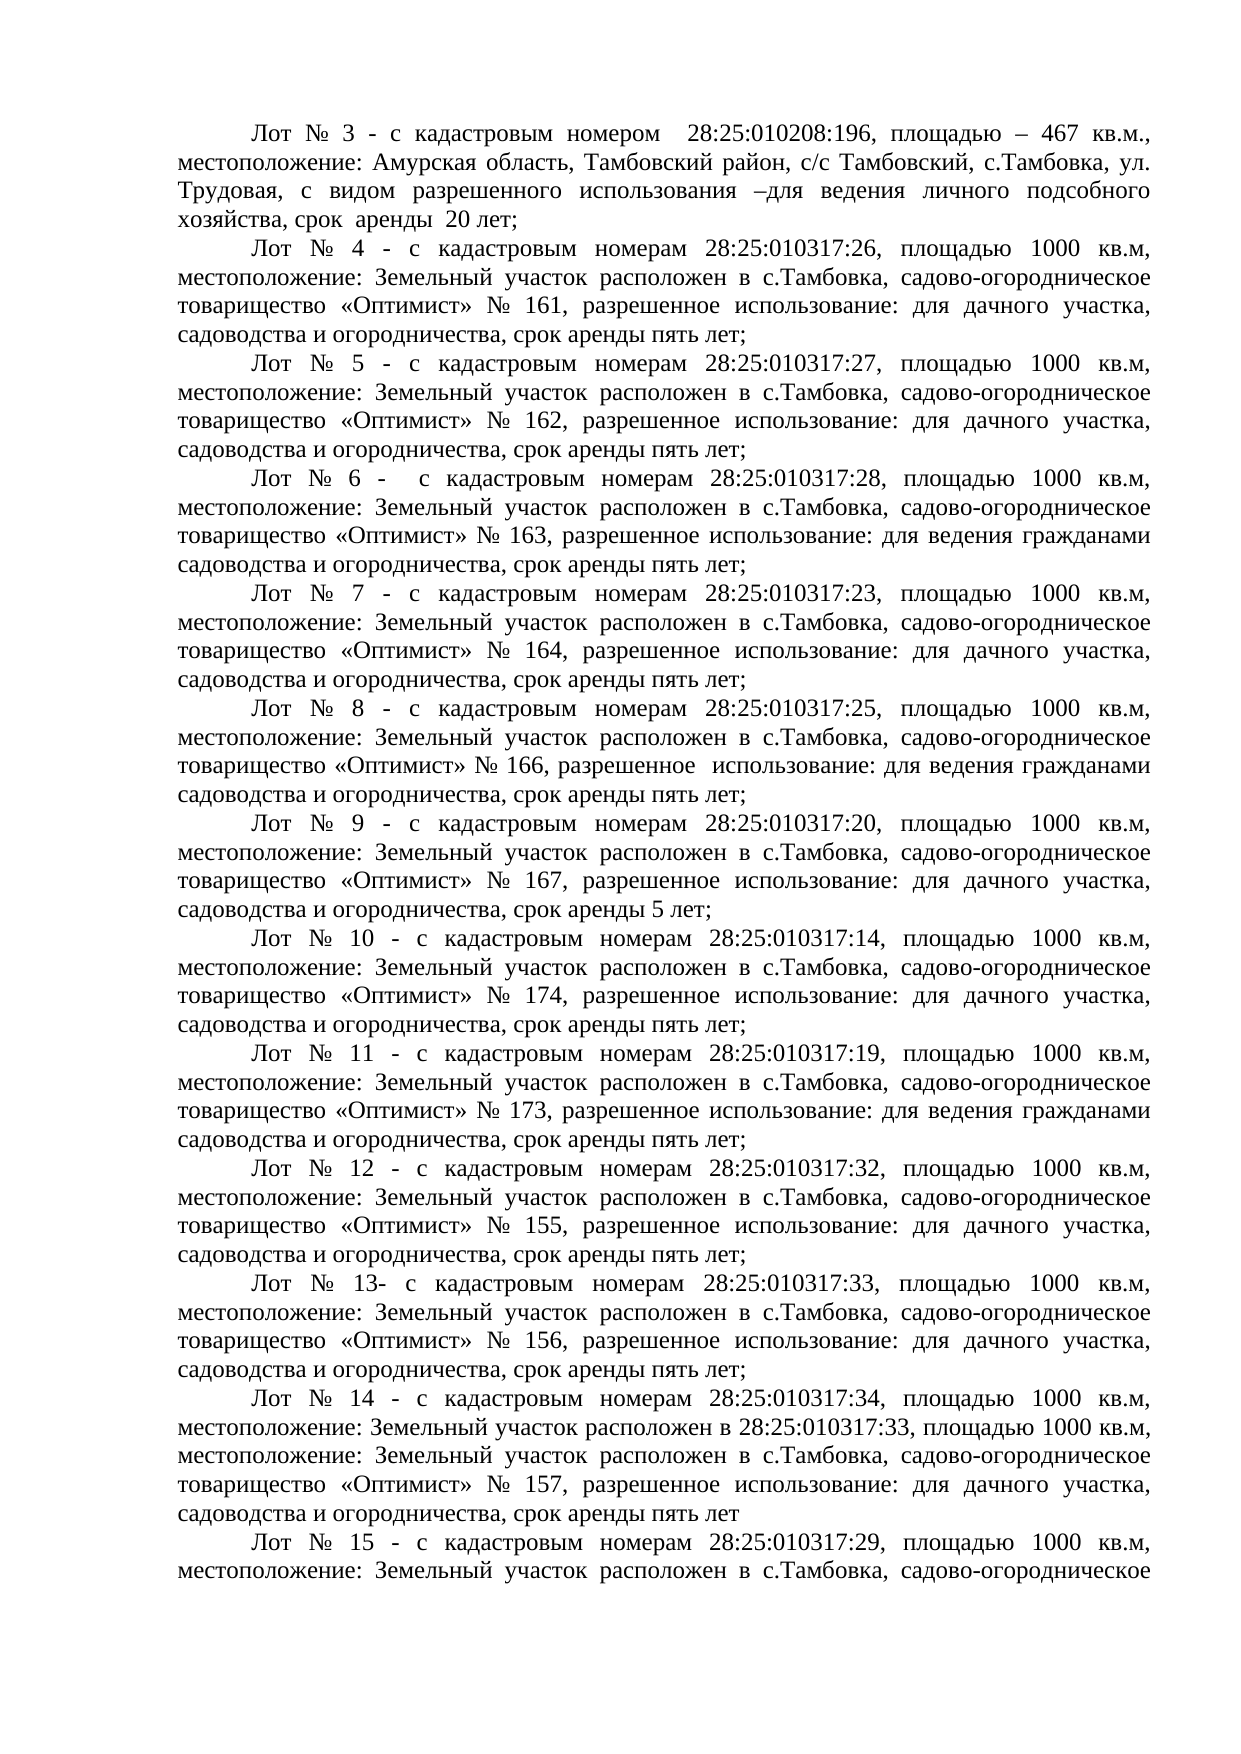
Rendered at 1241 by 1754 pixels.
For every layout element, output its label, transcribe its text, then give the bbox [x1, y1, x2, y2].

text Лот № 14 - с кадастровым номерам 28:25:010317:34, площадью 1000 кв.м, местоположение: Земельный участок расположен в 28:25:010317:33, площадью 1000 кв.м, местоположение: Земельный участок расположен в с.Тамбовка, садово-огородническое товарищество «Оптимист» № 157, разрешенное использование: для дачного участка, садоводства и огородничества, срок аренды пять лет [177, 1383, 1152, 1527]
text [177, 1527, 1152, 1584]
text Лот № 9 - с кадастровым номерам 28:25:010317:20, площадью 1000 кв.м, местоположение: Земельный участок расположен в с.Тамбовка, садово-огородническое товарищество «Оптимист» № 167, разрешенное использование: для дачного участка, садоводства и огородничества, срок аренды 5 лет; [177, 808, 1152, 923]
text Лот № 6 - с кадастровым номерам 28:25:010317:28, площадью 1000 кв.м, местоположение: Земельный участок расположен в с.Тамбовка, садово-огородническое товарищество «Оптимист» № 163, разрешенное использование: для ведения гражданами садоводства и огородничества, срок аренды пять лет; [177, 463, 1152, 578]
text Лот № 12 - с кадастровым номерам 28:25:010317:32, площадью 1000 кв.м, местоположение: Земельный участок расположен в с.Тамбовка, садово-огородническое товарищество «Оптимист» № 155, разрешенное использование: для дачного участка, садоводства и огородничества, срок аренды пять лет; [177, 1153, 1152, 1268]
text Лот № 8 - с кадастровым номерам 28:25:010317:25, площадью 1000 кв.м, местоположение: Земельный участок расположен в с.Тамбовка, садово-огородническое товарищество «Оптимист» № 166, разрешенное использование: для ведения гражданами садоводства и огородничества, срок аренды пять лет; [177, 693, 1152, 808]
text Лот № 3 - с кадастровым номером 28:25:010208:196, площадью – 467 кв.м., местоположение: Амурская область, Тамбовский район, с/с Тамбовский, с.Тамбовка, ул. Трудовая, с видом разрешенного использования –для ведения личного подсобного хозяйства, срок аренды 20 лет; [177, 118, 1152, 233]
text Лот № 4 - с кадастровым номерам 28:25:010317:26, площадью 1000 кв.м, местоположение: Земельный участок расположен в с.Тамбовка, садово-огородническое товарищество «Оптимист» № 161, разрешенное использование: для дачного участка, садоводства и огородничества, срок аренды пять лет; [177, 233, 1152, 348]
text Лот № 7 - с кадастровым номерам 28:25:010317:23, площадью 1000 кв.м, местоположение: Земельный участок расположен в с.Тамбовка, садово-огородническое товарищество «Оптимист» № 164, разрешенное использование: для дачного участка, садоводства и огородничества, срок аренды пять лет; [177, 578, 1152, 693]
text Лот № 10 - с кадастровым номерам 28:25:010317:14, площадью 1000 кв.м, местоположение: Земельный участок расположен в с.Тамбовка, садово-огородническое товарищество «Оптимист» № 174, разрешенное использование: для дачного участка, садоводства и огородничества, срок аренды пять лет; [177, 923, 1152, 1038]
text Лот № 11 - с кадастровым номерам 28:25:010317:19, площадью 1000 кв.м, местоположение: Земельный участок расположен в с.Тамбовка, садово-огородническое товарищество «Оптимист» № 173, разрешенное использование: для ведения гражданами садоводства и огородничества, срок аренды пять лет; [177, 1038, 1152, 1153]
text Лот № 13- с кадастровым номерам 28:25:010317:33, площадью 1000 кв.м, местоположение: Земельный участок расположен в с.Тамбовка, садово-огородническое товарищество «Оптимист» № 156, разрешенное использование: для дачного участка, садоводства и огородничества, срок аренды пять лет; [177, 1268, 1152, 1383]
text Лот № 5 - с кадастровым номерам 28:25:010317:27, площадью 1000 кв.м, местоположение: Земельный участок расположен в с.Тамбовка, садово-огородническое товарищество «Оптимист» № 162, разрешенное использование: для дачного участка, садоводства и огородничества, срок аренды пять лет; [177, 348, 1152, 463]
